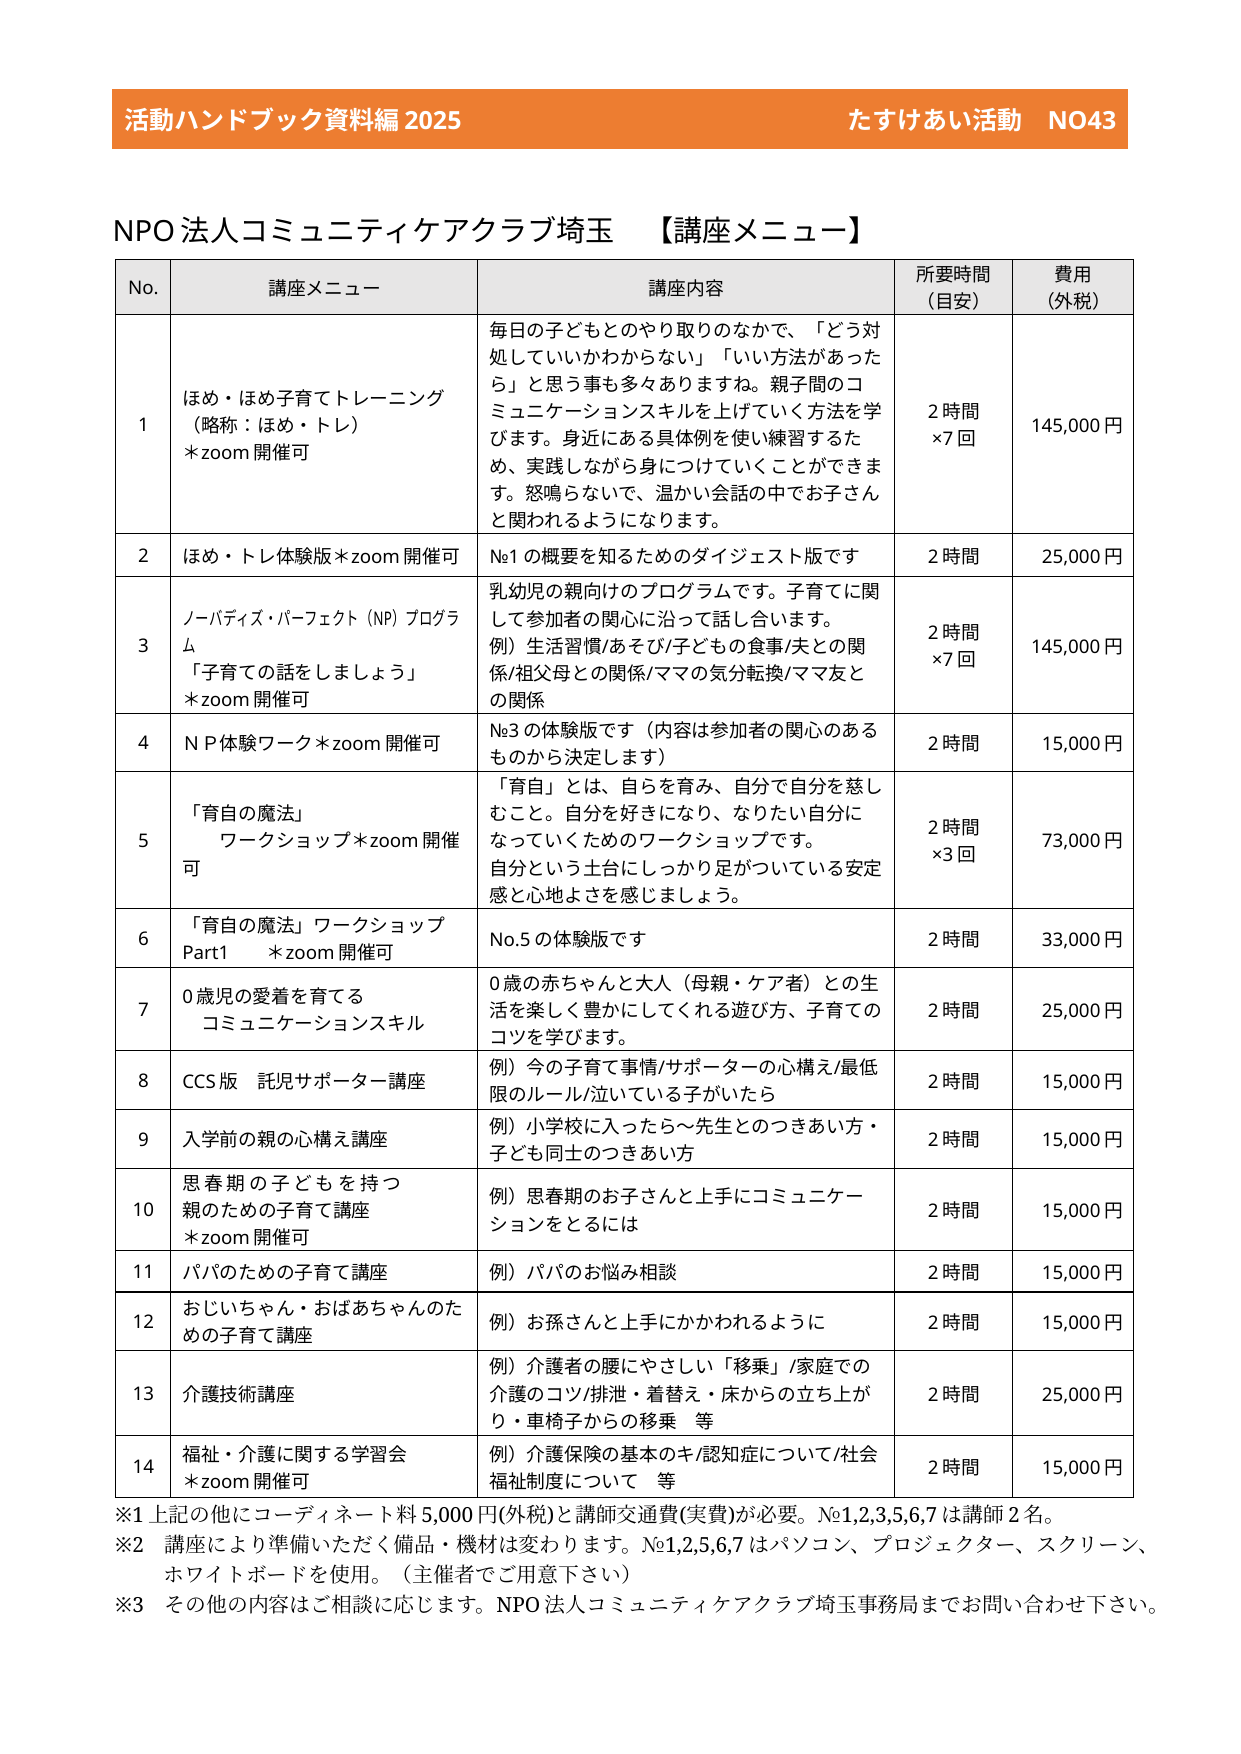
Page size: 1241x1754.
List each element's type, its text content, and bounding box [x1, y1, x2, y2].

text NPO法人コミュニティケアクラブ埼玉 【講座メニュー】 [112, 192, 1128, 251]
